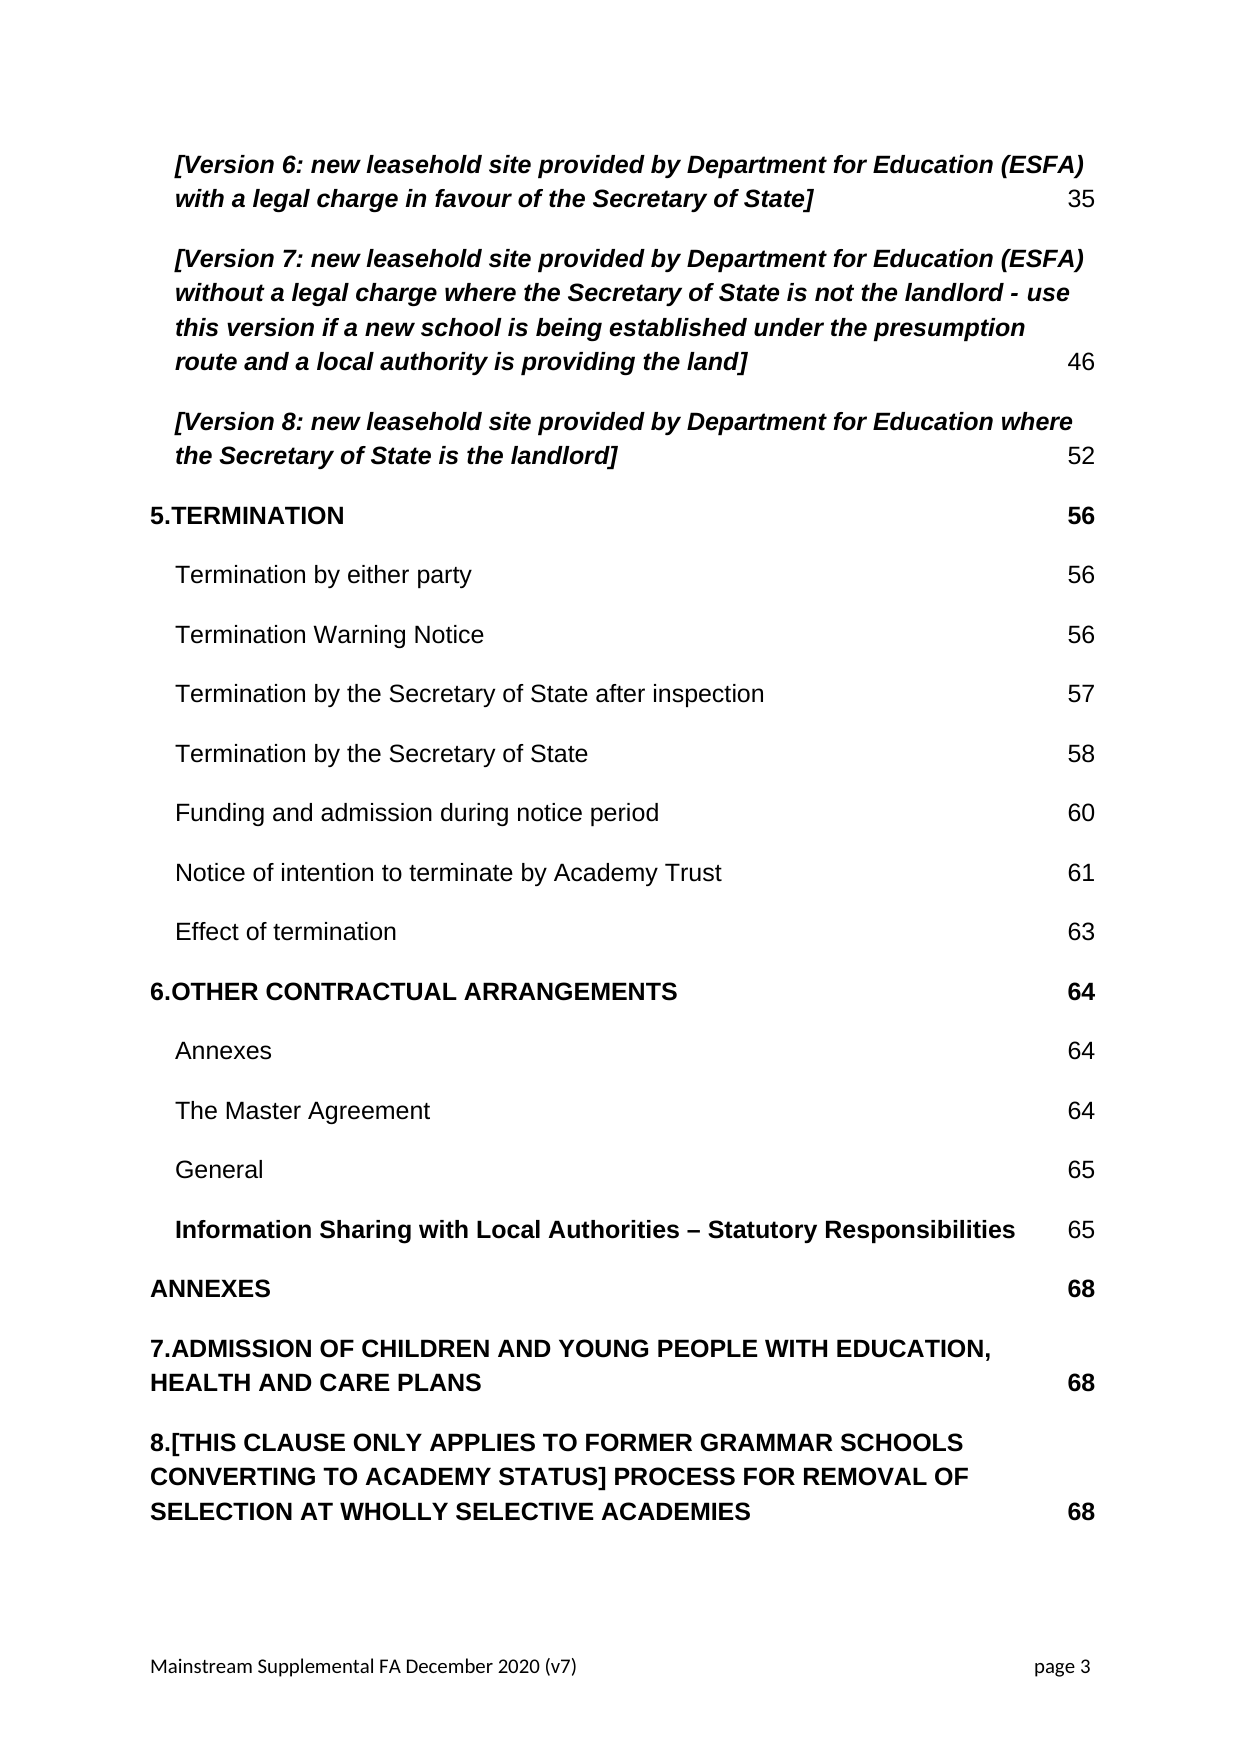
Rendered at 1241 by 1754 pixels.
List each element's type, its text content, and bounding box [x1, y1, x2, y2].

text [Version 8: new leasehold site provided by Department for Education where the Secretary of State is the landlord] 52 [175, 407, 1090, 470]
text 8. [THIS CLAUSE ONLY APPLIES TO FORMER GRAMMAR SCHOOLS CONVERTING TO ACADEMY STATUS] PROCESS FOR REMOVAL OF SELECTION AT WHOLLY SELECTIVE ACADEMIES 68 [150, 1428, 1090, 1525]
text [Version 7: new leasehold site provided by Department for Education (ESFA) without a legal charge where the Secretary of State is not the landlord - use this version if a new school is being established under the presumption route and a local authority is providing the land] 46 [175, 244, 1090, 376]
text Termination by the Secretary of State after inspection 57 [175, 679, 1090, 708]
text Annexes 64 [175, 1036, 1090, 1065]
text Information Sharing with Local Authorities – Statutory Responsibilities 65 [175, 1215, 1090, 1243]
text 6. OTHER CONTRACTUAL ARRANGEMENTS 64 [150, 977, 1090, 1006]
text 5. TERMINATION 56 [150, 501, 1090, 529]
text Effect of termination 63 [175, 917, 1090, 946]
text Termination by the Secretary of State 58 [175, 739, 1090, 768]
text [Version 6: new leasehold site provided by Department for Education (ESFA) with a legal charge in favour of the Secretary of State] 35 [175, 150, 1090, 213]
text General 65 [175, 1155, 1090, 1184]
text Termination by either party 56 [175, 560, 1090, 589]
text ANNEXES 68 [150, 1274, 1090, 1303]
text 7. ADMISSION OF CHILDREN AND YOUNG PEOPLE WITH EDUCATION, HEALTH AND CARE PLANS 68 [150, 1334, 1090, 1397]
text The Master Agreement 64 [175, 1096, 1090, 1124]
text Notice of intention to terminate by Academy Trust 61 [175, 858, 1090, 887]
text Funding and admission during notice period 60 [175, 798, 1090, 827]
text Termination Warning Notice 56 [175, 620, 1090, 649]
